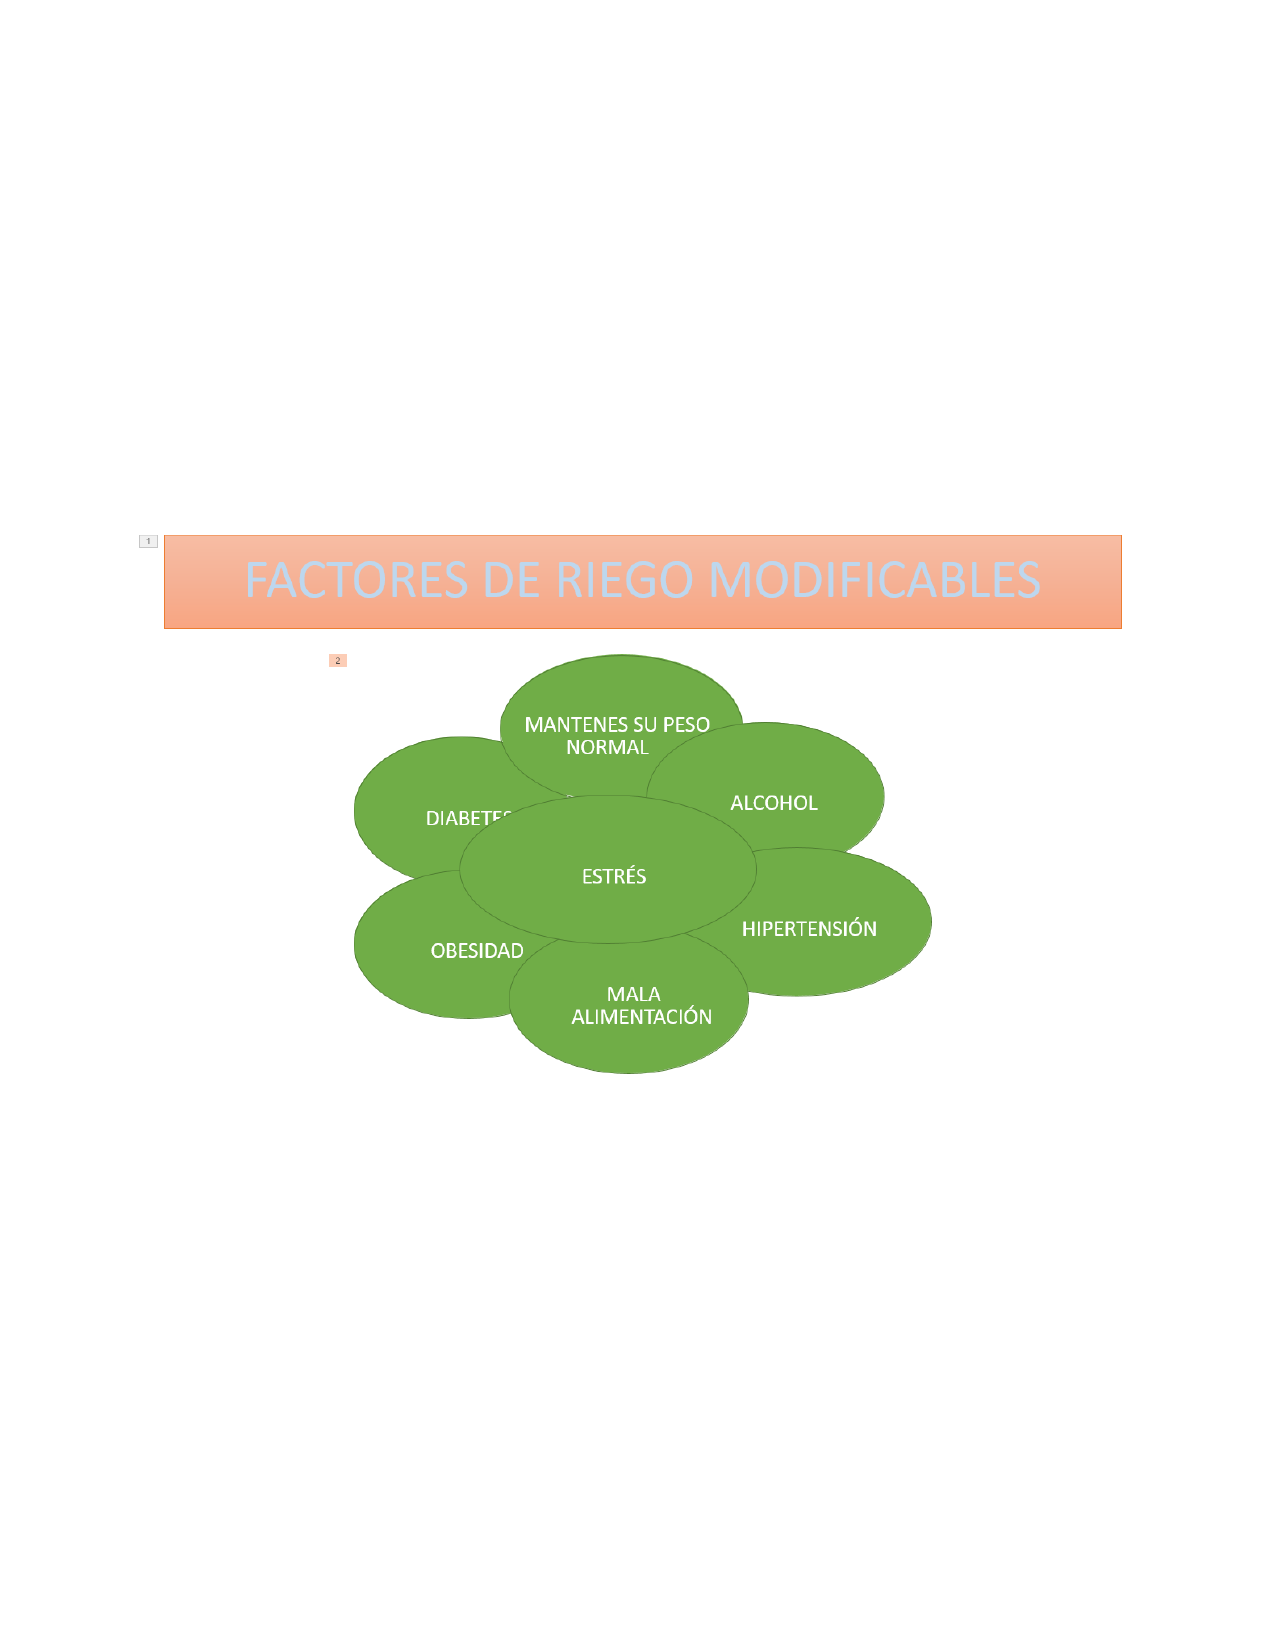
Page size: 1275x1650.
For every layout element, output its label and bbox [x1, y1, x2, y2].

picture [119, 514, 1156, 1136]
